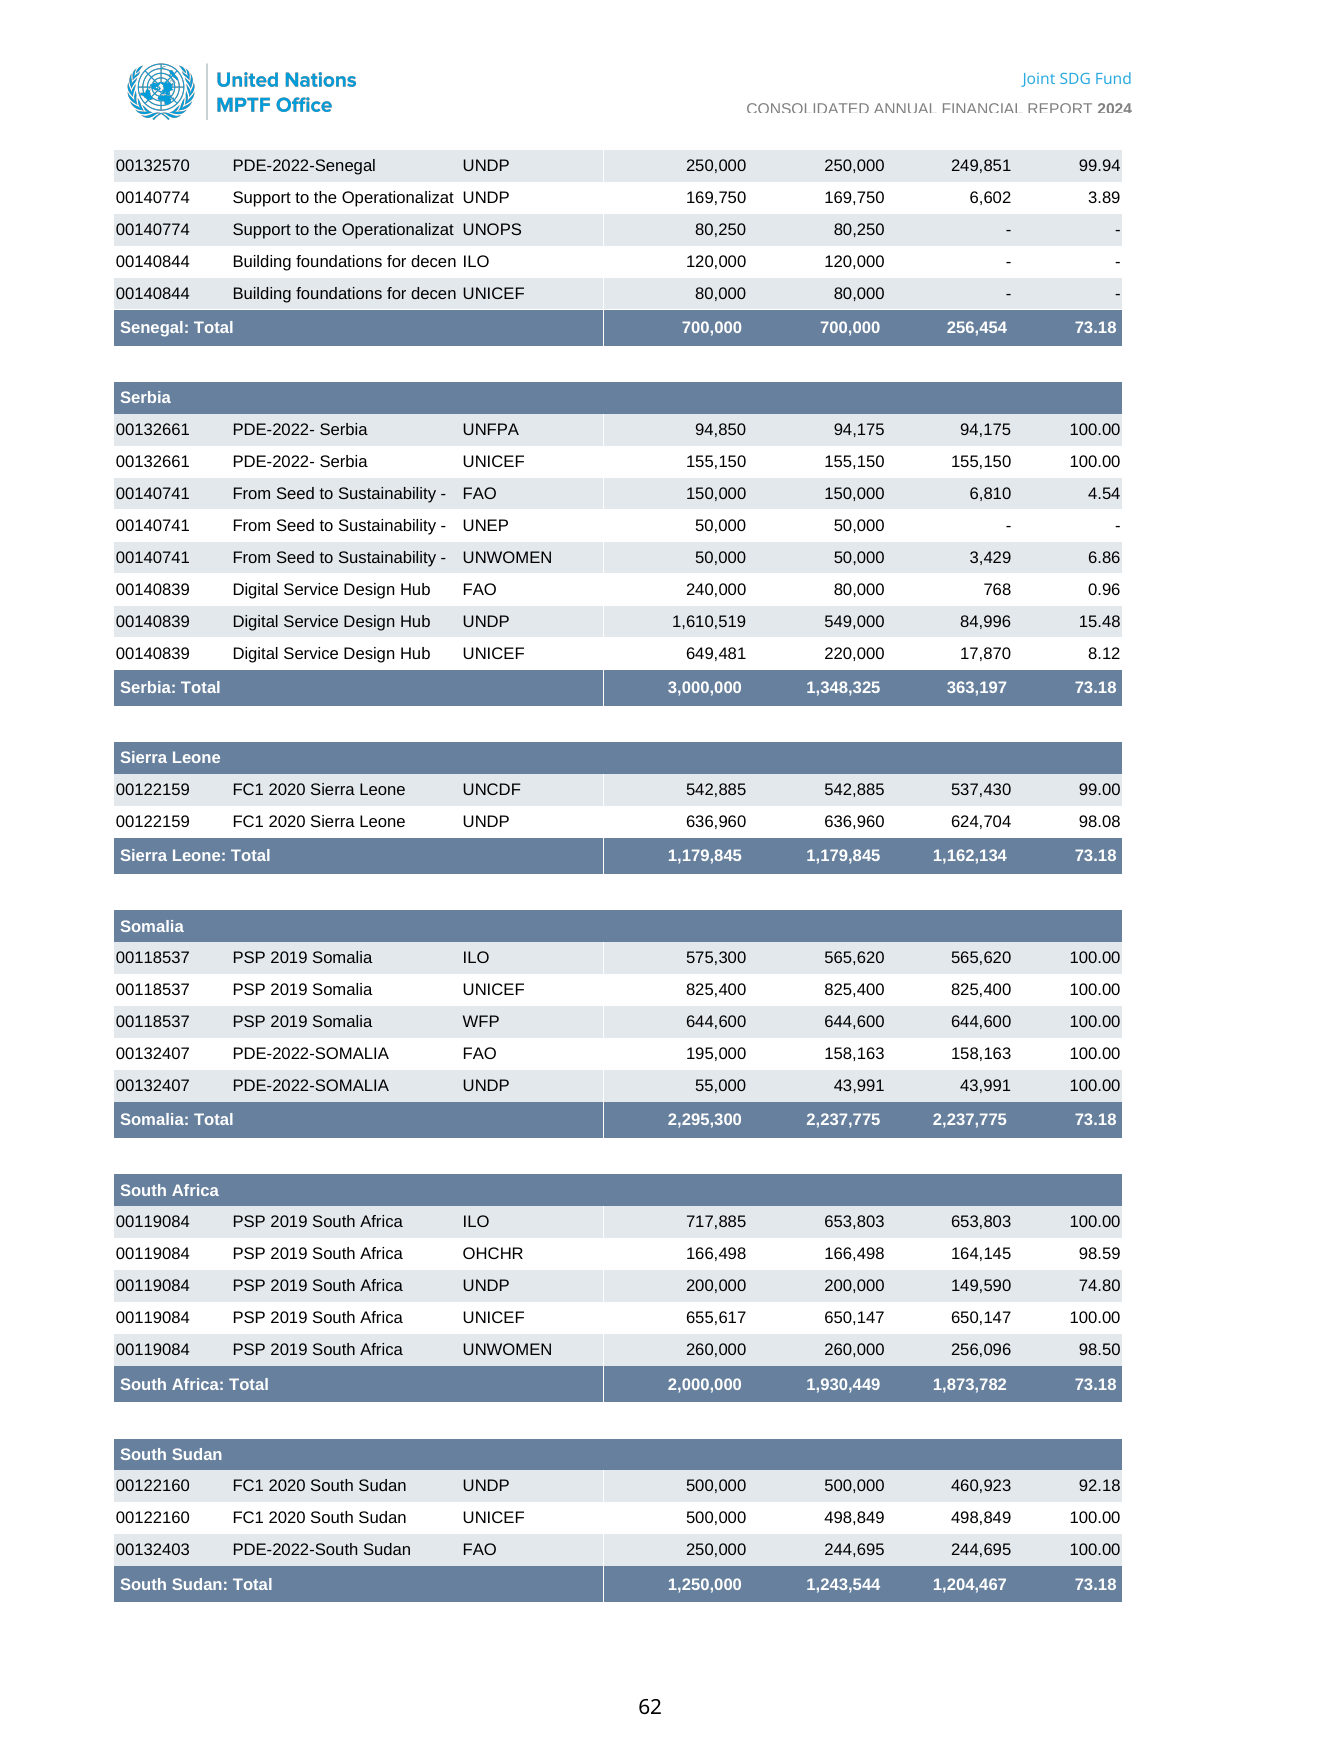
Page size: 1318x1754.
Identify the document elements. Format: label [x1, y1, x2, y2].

table_cell [0, 150, 1258, 1638]
picture [119, 61, 363, 122]
